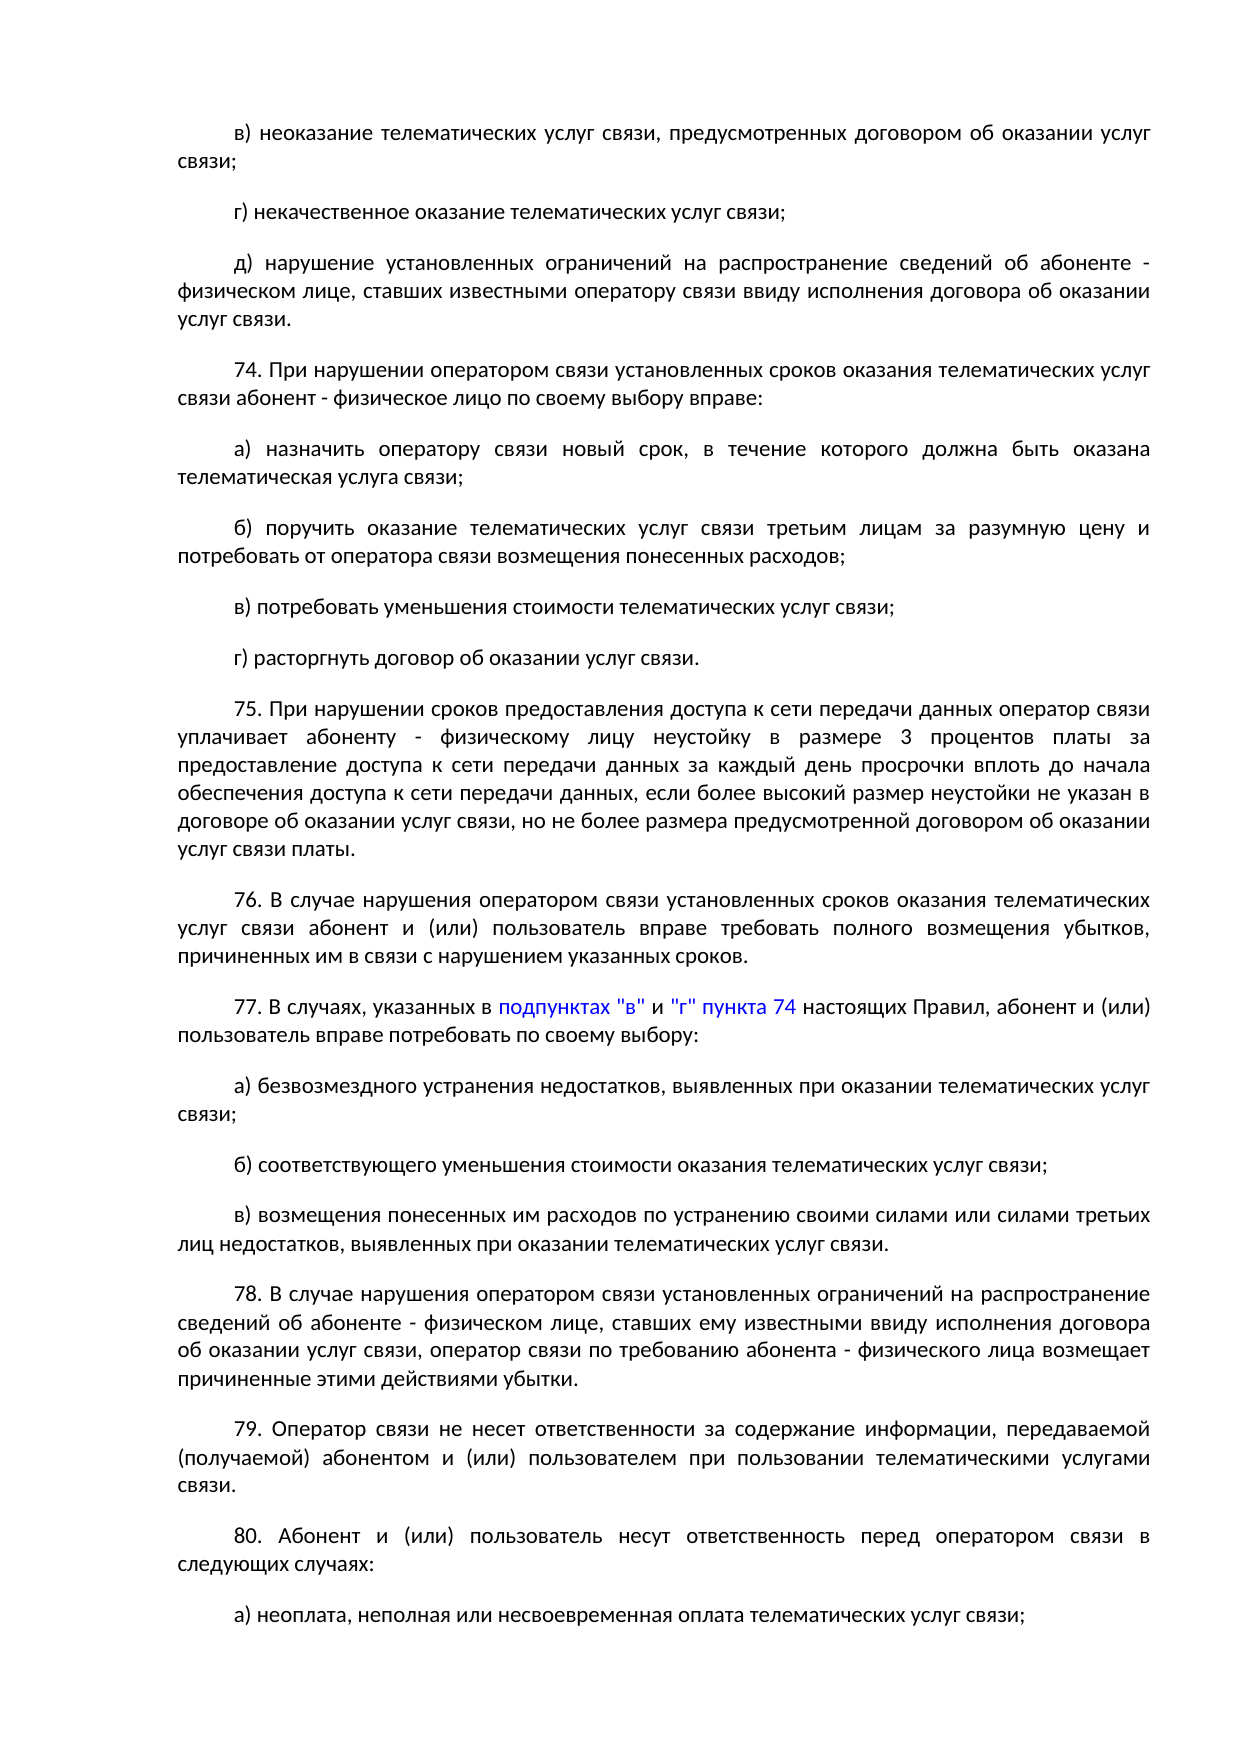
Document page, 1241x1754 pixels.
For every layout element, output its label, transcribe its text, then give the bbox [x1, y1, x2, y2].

text 79. Оператор связи не несет ответственности за содержание информации, передаваемой (получаемой) абонентом и (или) пользователем при пользовании телематическими услугами связи. [177, 1414, 1152, 1499]
text б) соответствующего уменьшения стоимости оказания телематических услуг связи; [177, 1150, 1152, 1178]
text б) поручить оказание телематических услуг связи третьим лицам за разумную цену и потребовать от оператора связи возмещения понесенных расходов; [177, 513, 1152, 569]
text 78. В случае нарушения оператором связи установленных ограничений на распространение сведений об абоненте - физическом лице, ставших ему известными ввиду исполнения договора об оказании услуг связи, оператор связи по требованию абонента - физического лица возмещает причиненные этими действиями убытки. [177, 1279, 1152, 1392]
text 76. В случае нарушения оператором связи установленных сроков оказания телематических услуг связи абонент и (или) пользователь вправе требовать полного возмещения убытков, причиненных им в связи с нарушением указанных сроков. [177, 885, 1152, 969]
text а) неоплата, неполная или несвоевременная оплата телематических услуг связи; [177, 1601, 1152, 1628]
text 80. Абонент и (или) пользователь несут ответственность перед оператором связи в следующих случаях: [177, 1522, 1152, 1578]
text 77. В случаях, указанных в подпунктах "в" и "г" пункта 74 настоящих Правил, абонент и (или) пользователь вправе потребовать по своему выбору: [177, 992, 1152, 1048]
text в) возмещения понесенных им расходов по устранению своими силами или силами третьих лиц недостатков, выявленных при оказании телематических услуг связи. [177, 1201, 1152, 1257]
text 75. При нарушении сроков предоставления доступа к сети передачи данных оператор связи уплачивает абоненту - физическому лицу неустойку в размере 3 процентов платы за предоставление доступа к сети передачи данных за каждый день просрочки вплоть до начала обеспечения доступа к сети передачи данных, если более высокий размер неустойки не указан в договоре об оказании услуг связи, но не более размера предусмотренной договором об оказании услуг связи платы. [177, 694, 1152, 862]
text 74. При нарушении оператором связи установленных сроков оказания телематических услуг связи абонент - физическое лицо по своему выбору вправе: [177, 355, 1152, 411]
text г) некачественное оказание телематических услуг связи; [177, 197, 1152, 225]
text г) расторгнуть договор об оказании услуг связи. [177, 643, 1152, 671]
text а) назначить оператору связи новый срок, в течение которого должна быть оказана телематическая услуга связи; [177, 434, 1152, 490]
text в) потребовать уменьшения стоимости телематических услуг связи; [177, 592, 1152, 620]
text в) неоказание телематических услуг связи, предусмотренных договором об оказании услуг связи; [177, 118, 1152, 174]
text д) нарушение установленных ограничений на распространение сведений об абоненте - физическом лице, ставших известными оператору связи ввиду исполнения договора об оказании услуг связи. [177, 248, 1152, 332]
text а) безвозмездного устранения недостатков, выявленных при оказании телематических услуг связи; [177, 1071, 1152, 1127]
